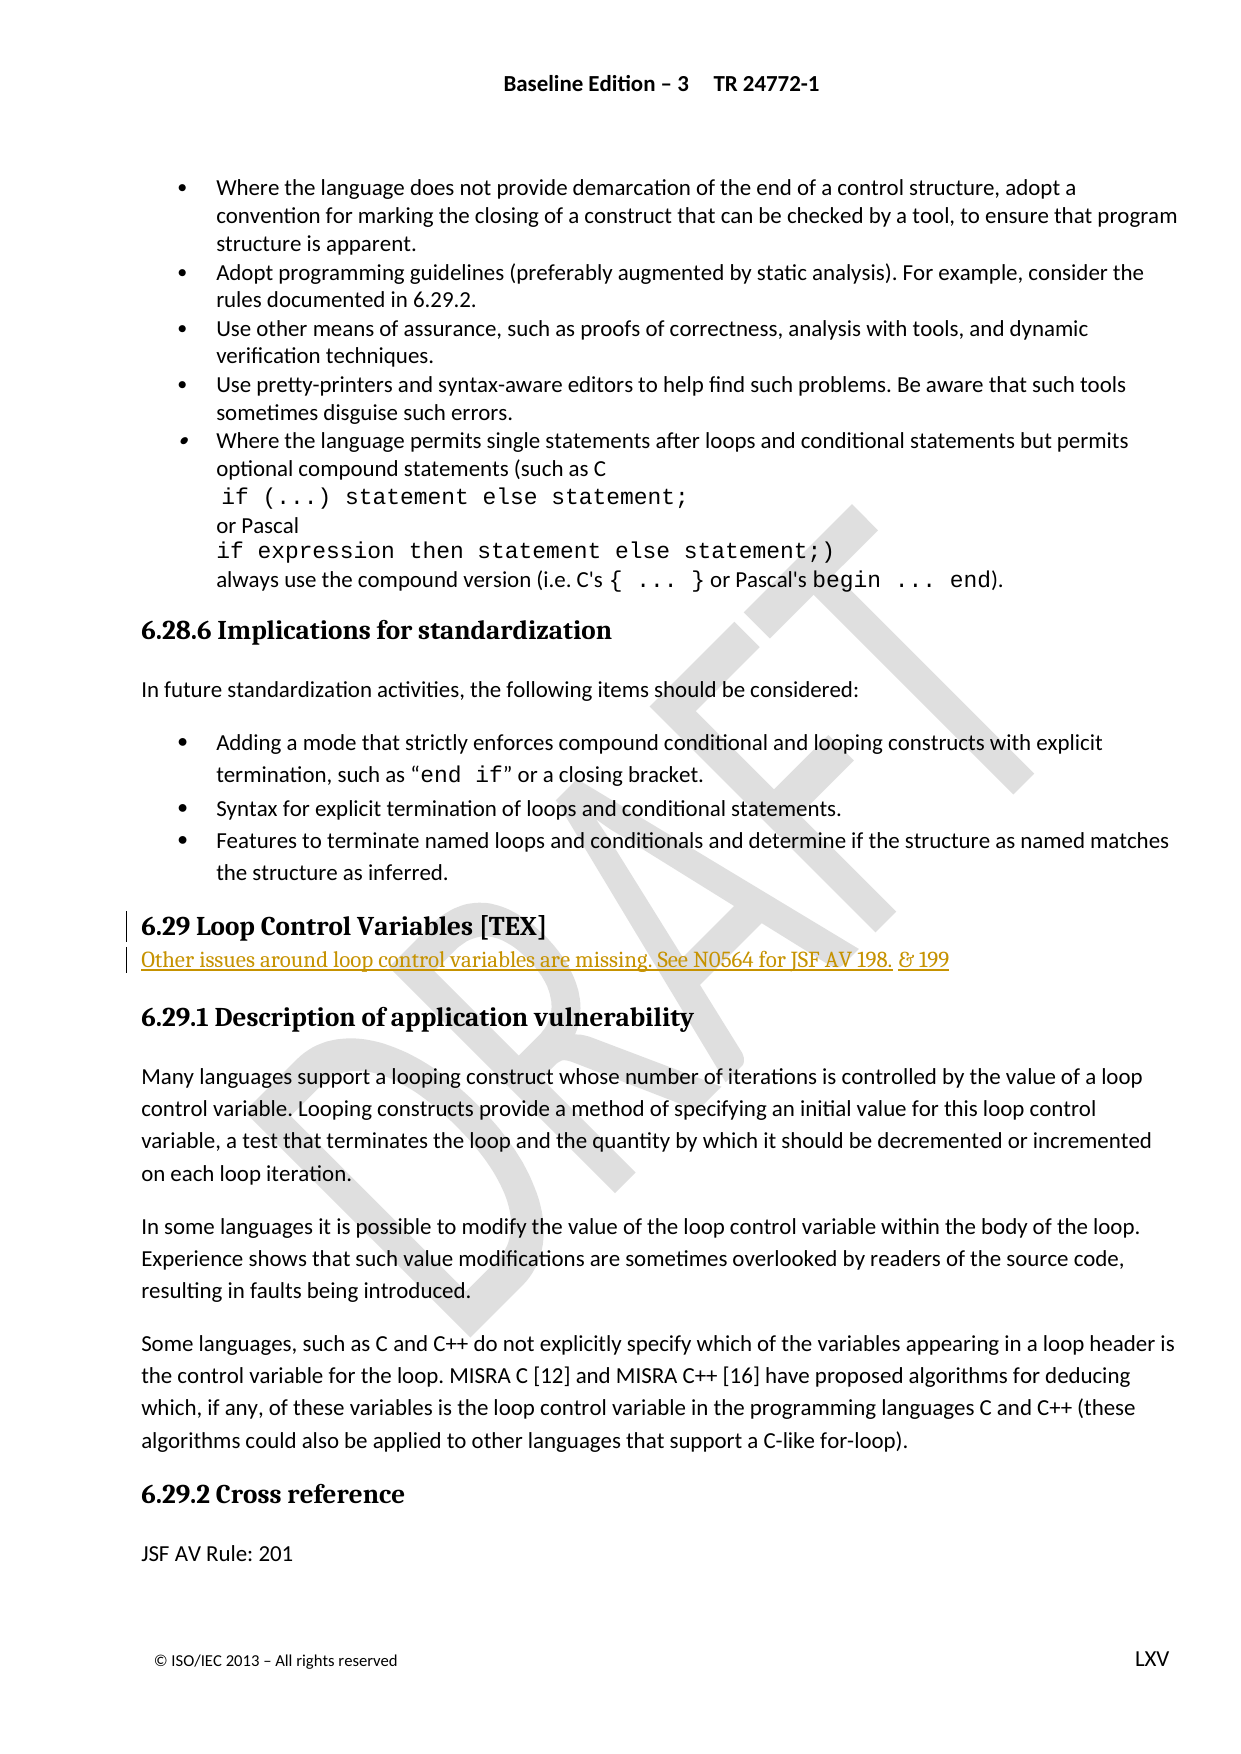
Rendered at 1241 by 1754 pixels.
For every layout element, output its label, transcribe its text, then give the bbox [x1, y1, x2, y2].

text Many languages support a looping construct whose number of iterations is controlled by the value of a loop control variable. Looping constructs provide a method of specifying an initial value for this loop control variable, a test that terminates the loop and the quantity by which it should be decremented or incremented on each loop iteration. [141, 1062, 1182, 1187]
subtitle 6.29.2 Cross reference [141, 1479, 1182, 1510]
text JSF AV Rule: 201 [141, 1539, 1182, 1567]
text In future standardization activities, the following items should be considered: [141, 675, 1182, 703]
subtitle 6.28.6 Implications for standardization [141, 615, 1182, 646]
text Some languages, such as C and C++ do not explicitly specify which of the variables appearing in a loop header is the control variable for the loop. MISRA C [12] and MISRA C++ [16] have proposed algorithms for deducing which, if any, of these variables is the loop control variable in the programming languages C and C++ (these algorithms could also be applied to other languages that support a C-like for-loop). [141, 1329, 1182, 1454]
subtitle 6.29 Loop Control Variables [TEX] [141, 911, 1182, 942]
list Adding a mode that strictly enforces compound conditional and looping constructs with explicit termination, such as “end if” or a closing bracket. [178, 728, 1182, 789]
text or Pascal [216, 511, 1182, 539]
subtitle 6.29.1 Description of application vulnerability [141, 1002, 1182, 1033]
list Use other means of assurance, such as proofs of correctness, analysis with tools, and dynamic verification techniques. [178, 314, 1182, 370]
text if expression then statement else statement;) [216, 539, 1182, 565]
list Where the language does not provide demarcation of the end of a control structure, adopt a convention for marking the closing of a construct that can be checked by a tool, to ensure that program structure is apparent. [178, 173, 1182, 258]
text In some languages it is possible to modify the value of the loop control variable within the body of the loop. Experience shows that such value modifications are sometimes overlooked by readers of the source code, resulting in faults being introduced. [141, 1212, 1182, 1304]
list Features to terminate named loops and conditionals and determine if the structure as named matches the structure as inferred. [178, 826, 1182, 886]
text if (...) statement else statement; [216, 482, 1182, 511]
list Syntax for explicit termination of loops and conditional statements. [178, 794, 1182, 822]
list Use pretty-printers and syntax-aware editors to help find such problems. Be aware that such tools sometimes disguise such errors. [178, 370, 1182, 426]
text always use the compound version (i.e. C's { ... } or Pascal's begin ... end). [216, 565, 1182, 594]
list Where the language permits single statements after loops and conditional statements but permits optional compound statements (such as C [178, 426, 1182, 482]
list Adopt programming guidelines (preferably augmented by static analysis). For example, consider the rules documented in 6.29.2. [178, 258, 1182, 314]
